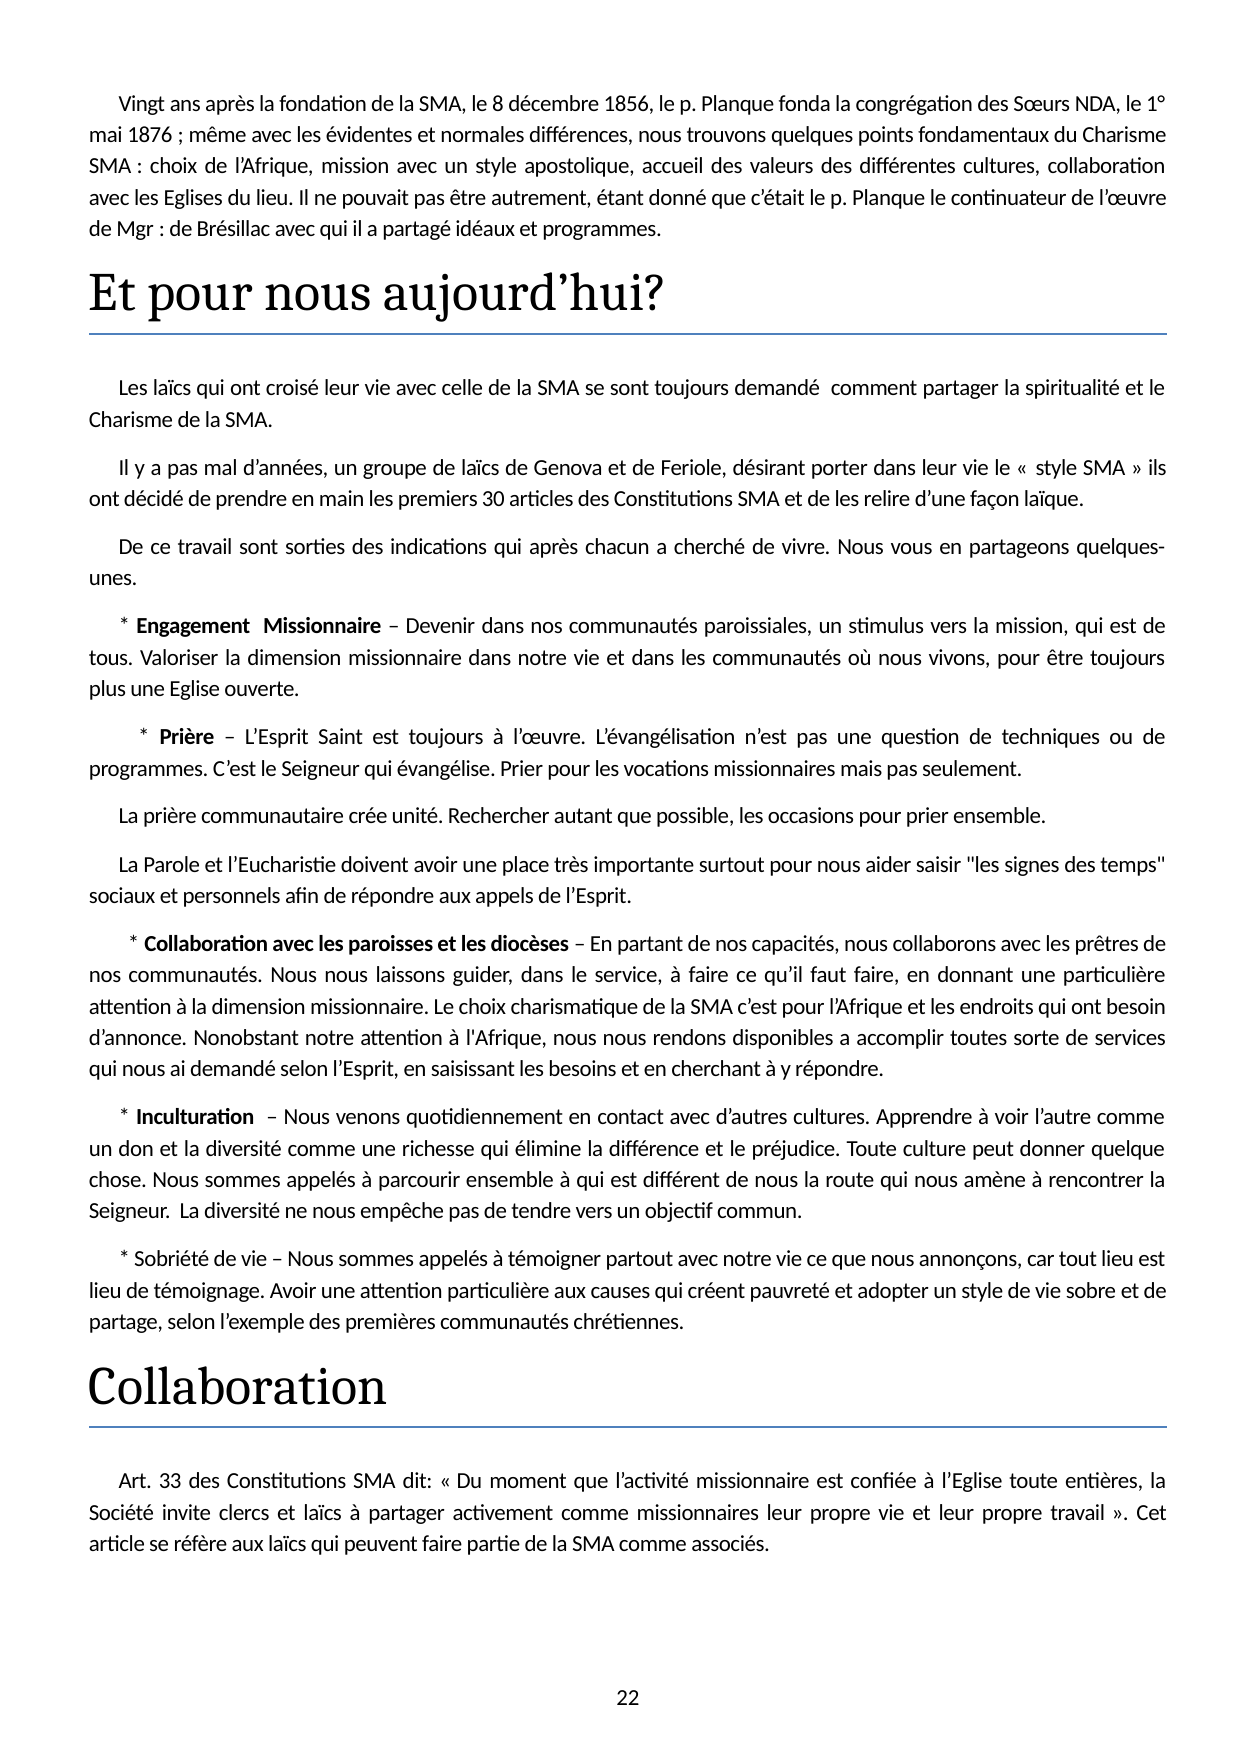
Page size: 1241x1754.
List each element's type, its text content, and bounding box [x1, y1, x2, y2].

text * Prière – L’Esprit Saint est toujours à l’œuvre. L’évangélisation n’est pas une question de techniques ou de programmes. C’est le Seigneur qui évangélise. Prier pour les vocations missionnaires mais pas seulement. [89, 722, 1167, 782]
text De ce travail sont sorties des indications qui après chacun a cherché de vivre. Nous vous en partageons quelques-unes. [89, 532, 1167, 592]
text Vingt ans après la fondation de la SMA, le 8 décembre 1856, le p. Planque fonda la congrégation des Sœurs NDA, le 1° mai 1876 ; même avec les évidentes et normales différences, nous trouvons quelques points fondamentaux du Charisme SMA : choix de l’Afrique, mission avec un style apostolique, accueil des valeurs des différentes cultures, collaboration avec les Eglises du lieu. Il ne pouvait pas être autrement, étant donné que c’était le p. Planque le continuateur de l’œuvre de Mgr : de Brésillac avec qui il a partagé idéaux et programmes. [89, 89, 1167, 242]
subtitle Et pour nous aujourd’hui? [89, 262, 1167, 333]
text La Parole et l’Eucharistie doivent avoir une place très importante surtout pour nous aider saisir "les signes des temps" sociaux et personnels afin de répondre aux appels de l’Esprit. [89, 850, 1167, 909]
text Art. 33 des Constitutions SMA dit: « Du moment que l’activité missionnaire est confiée à l’Eglise toute entières, la Société invite clercs et laïcs à partager activement comme missionnaires leur propre vie et leur propre travail ». Cet article se réfère aux laïcs qui peuvent faire partie de la SMA comme associés. [89, 1467, 1167, 1557]
text * Engagement Missionnaire – Devenir dans nos communautés paroissiales, un stimulus vers la mission, qui est de tous. Valoriser la dimension missionnaire dans notre vie et dans les communautés où nous vivons, pour être toujours plus une Eglise ouverte. [89, 612, 1167, 702]
text Il y a pas mal d’années, un groupe de laïcs de Genova et de Feriole, désirant porter dans leur vie le « style SMA » ils ont décidé de prendre en main les premiers 30 articles des Constitutions SMA et de les relire d’une façon laïque. [89, 453, 1167, 512]
text * Inculturation – Nous venons quotidiennement en contact avec d’autres cultures. Apprendre à voir l’autre comme un don et la diversité comme une richesse qui élimine la différence et le préjudice. Toute culture peut donner quelque chose. Nous sommes appelés à parcourir ensemble à qui est différent de nous la route qui nous amène à rencontrer la Seigneur. La diversité ne nous empêche pas de tendre vers un objectif commun. [89, 1102, 1167, 1224]
subtitle Collaboration [89, 1355, 1167, 1426]
text Les laïcs qui ont croisé leur vie avec celle de la SMA se sont toujours demandé comment partager la spiritualité et le Charisme de la SMA. [89, 373, 1167, 433]
text * Sobriété de vie – Nous sommes appelés à témoigner partout avec notre vie ce que nous annonçons, car tout lieu est lieu de témoignage. Avoir une attention particulière aux causes qui créent pauvreté et adopter un style de vie sobre et de partage, selon l’exemple des premières communautés chrétiennes. [89, 1244, 1167, 1335]
text * Collaboration avec les paroisses et les diocèses – En partant de nos capacités, nous collaborons avec les prêtres de nos communautés. Nous nous laissons guider, dans le service, à faire ce qu’il faut faire, en donnant une particulière attention à la dimension missionnaire. Le choix charismatique de la SMA c’est pour l’Afrique et les endroits qui ont besoin d’annonce. Nonobstant notre attention à l'Afrique, nous nous rendons disponibles a accomplir toutes sorte de services qui nous ai demandé selon l’Esprit, en saisissant les besoins et en cherchant à y répondre. [89, 929, 1167, 1082]
text La prière communautaire crée unité. Rechercher autant que possible, les occasions pour prier ensemble. [89, 802, 1167, 830]
